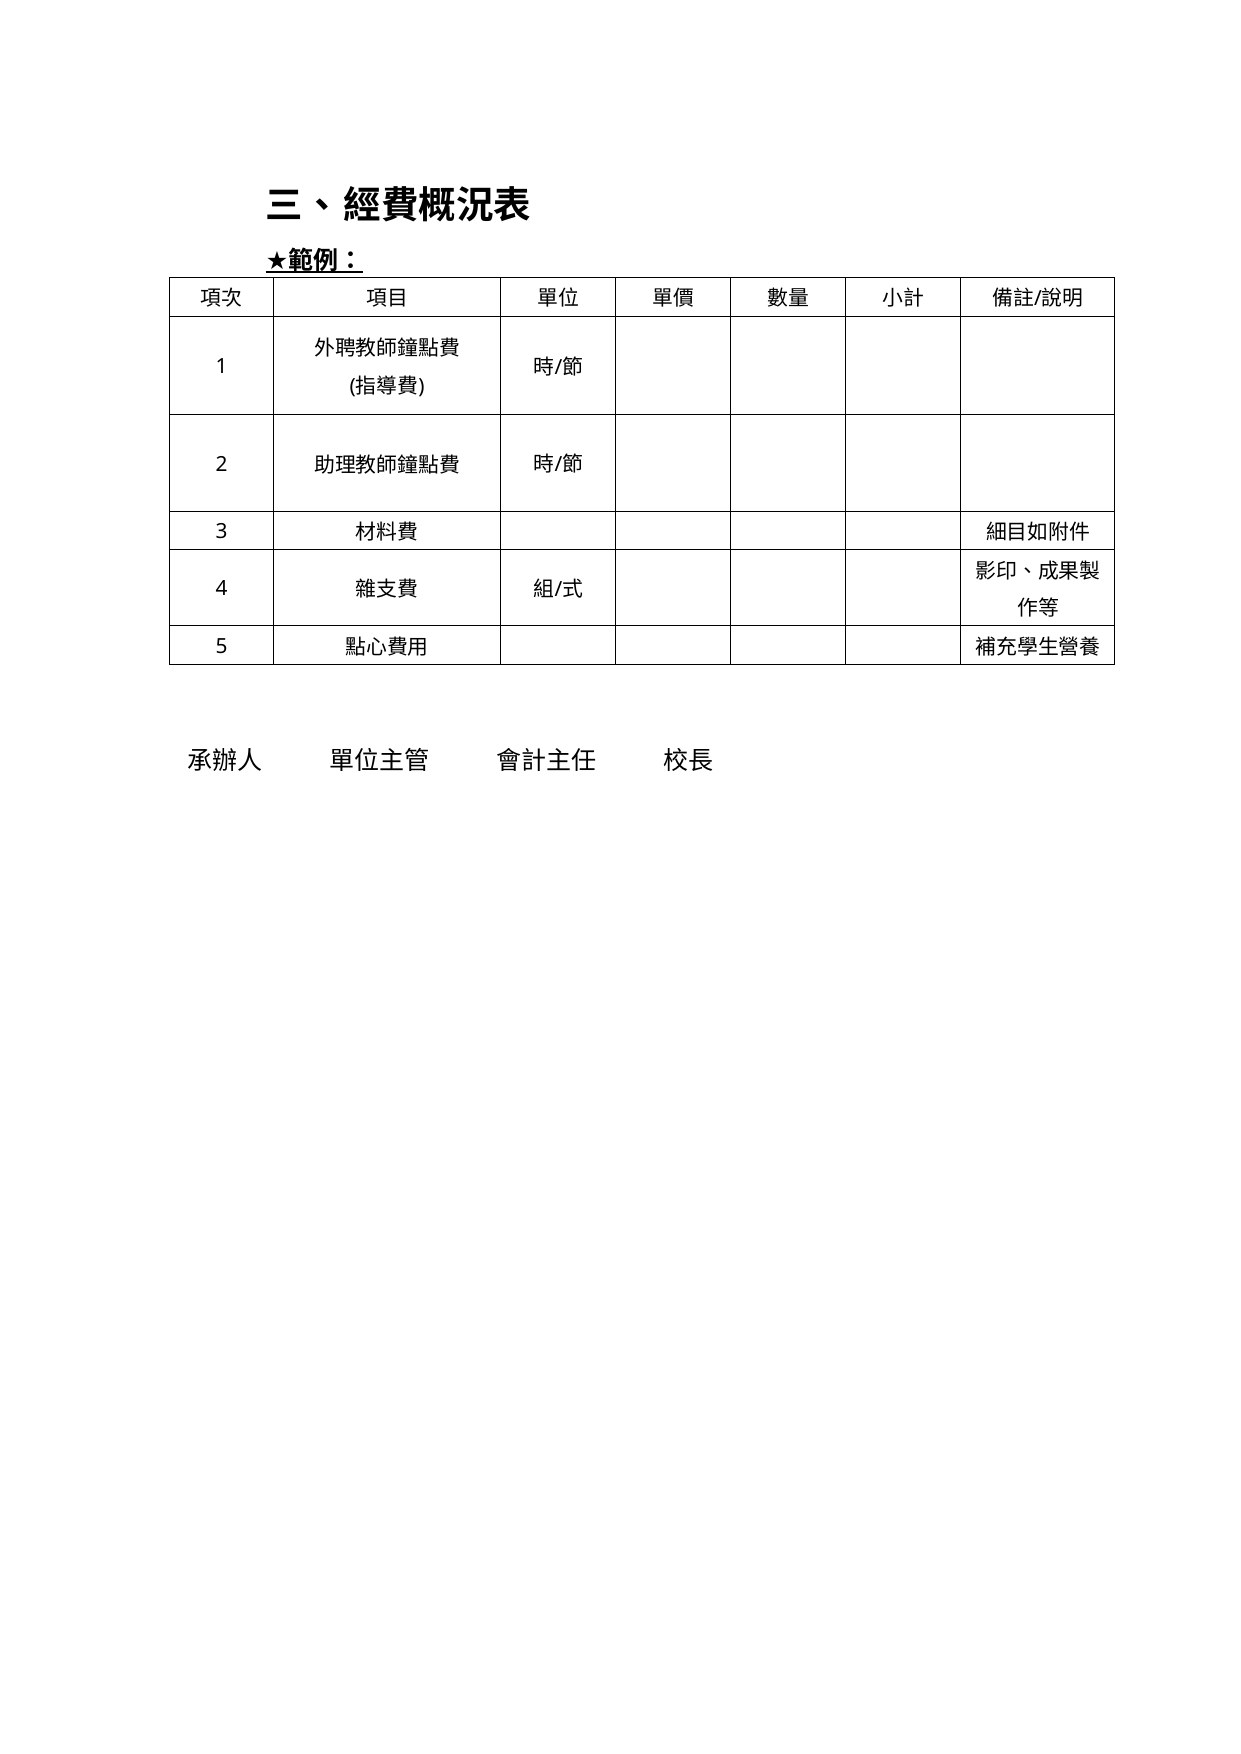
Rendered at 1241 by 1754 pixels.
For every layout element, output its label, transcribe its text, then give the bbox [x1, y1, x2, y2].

table_cell 組/式 [501, 550, 615, 625]
table_cell 外聘教師鐘點費 (指導費) [274, 317, 500, 414]
table_cell [731, 550, 845, 625]
table_header 備註/說明 [961, 278, 1114, 316]
table_cell 4 [170, 550, 273, 625]
table_cell [501, 512, 615, 549]
table_cell 5 [170, 626, 273, 664]
table_header 數量 [731, 278, 845, 316]
table_cell [961, 415, 1114, 511]
table_header 項次 [170, 278, 273, 316]
table_cell 助理教師鐘點費 [274, 415, 500, 511]
table_header 單價 [616, 278, 730, 316]
text 承辦人 單位主管 會計主任 校長 [187, 740, 1053, 777]
table_cell [846, 415, 960, 511]
table_cell [616, 317, 730, 414]
table_cell 點心費用 [274, 626, 500, 664]
table_cell [616, 626, 730, 664]
table_cell [731, 415, 845, 511]
table_cell 2 [170, 415, 273, 511]
table_cell [616, 415, 730, 511]
table_cell [846, 317, 960, 414]
table_cell [731, 626, 845, 664]
table_header 小計 [846, 278, 960, 316]
table_cell 3 [170, 512, 273, 549]
table_cell 時/節 [501, 415, 615, 511]
table_cell 1 [170, 317, 273, 414]
table_cell 細目如附件 [961, 512, 1114, 549]
table_cell 補充學生營養 [961, 626, 1114, 664]
list ★範例： [266, 239, 1053, 277]
table_cell [961, 317, 1114, 414]
table_cell [501, 626, 615, 664]
table_cell [846, 550, 960, 625]
table_header 項目 [274, 278, 500, 316]
table_cell [616, 550, 730, 625]
table_cell 影印、成果製作等 [961, 550, 1114, 625]
table_cell 材料費 [274, 512, 500, 549]
table_cell [731, 317, 845, 414]
table_header 單位 [501, 278, 615, 316]
table_cell 時/節 [501, 317, 615, 414]
table_cell [846, 626, 960, 664]
table_cell [731, 512, 845, 549]
list 經費概況表 [266, 164, 1053, 239]
table_cell [846, 512, 960, 549]
table_cell [616, 512, 730, 549]
table_cell 雜支費 [274, 550, 500, 625]
